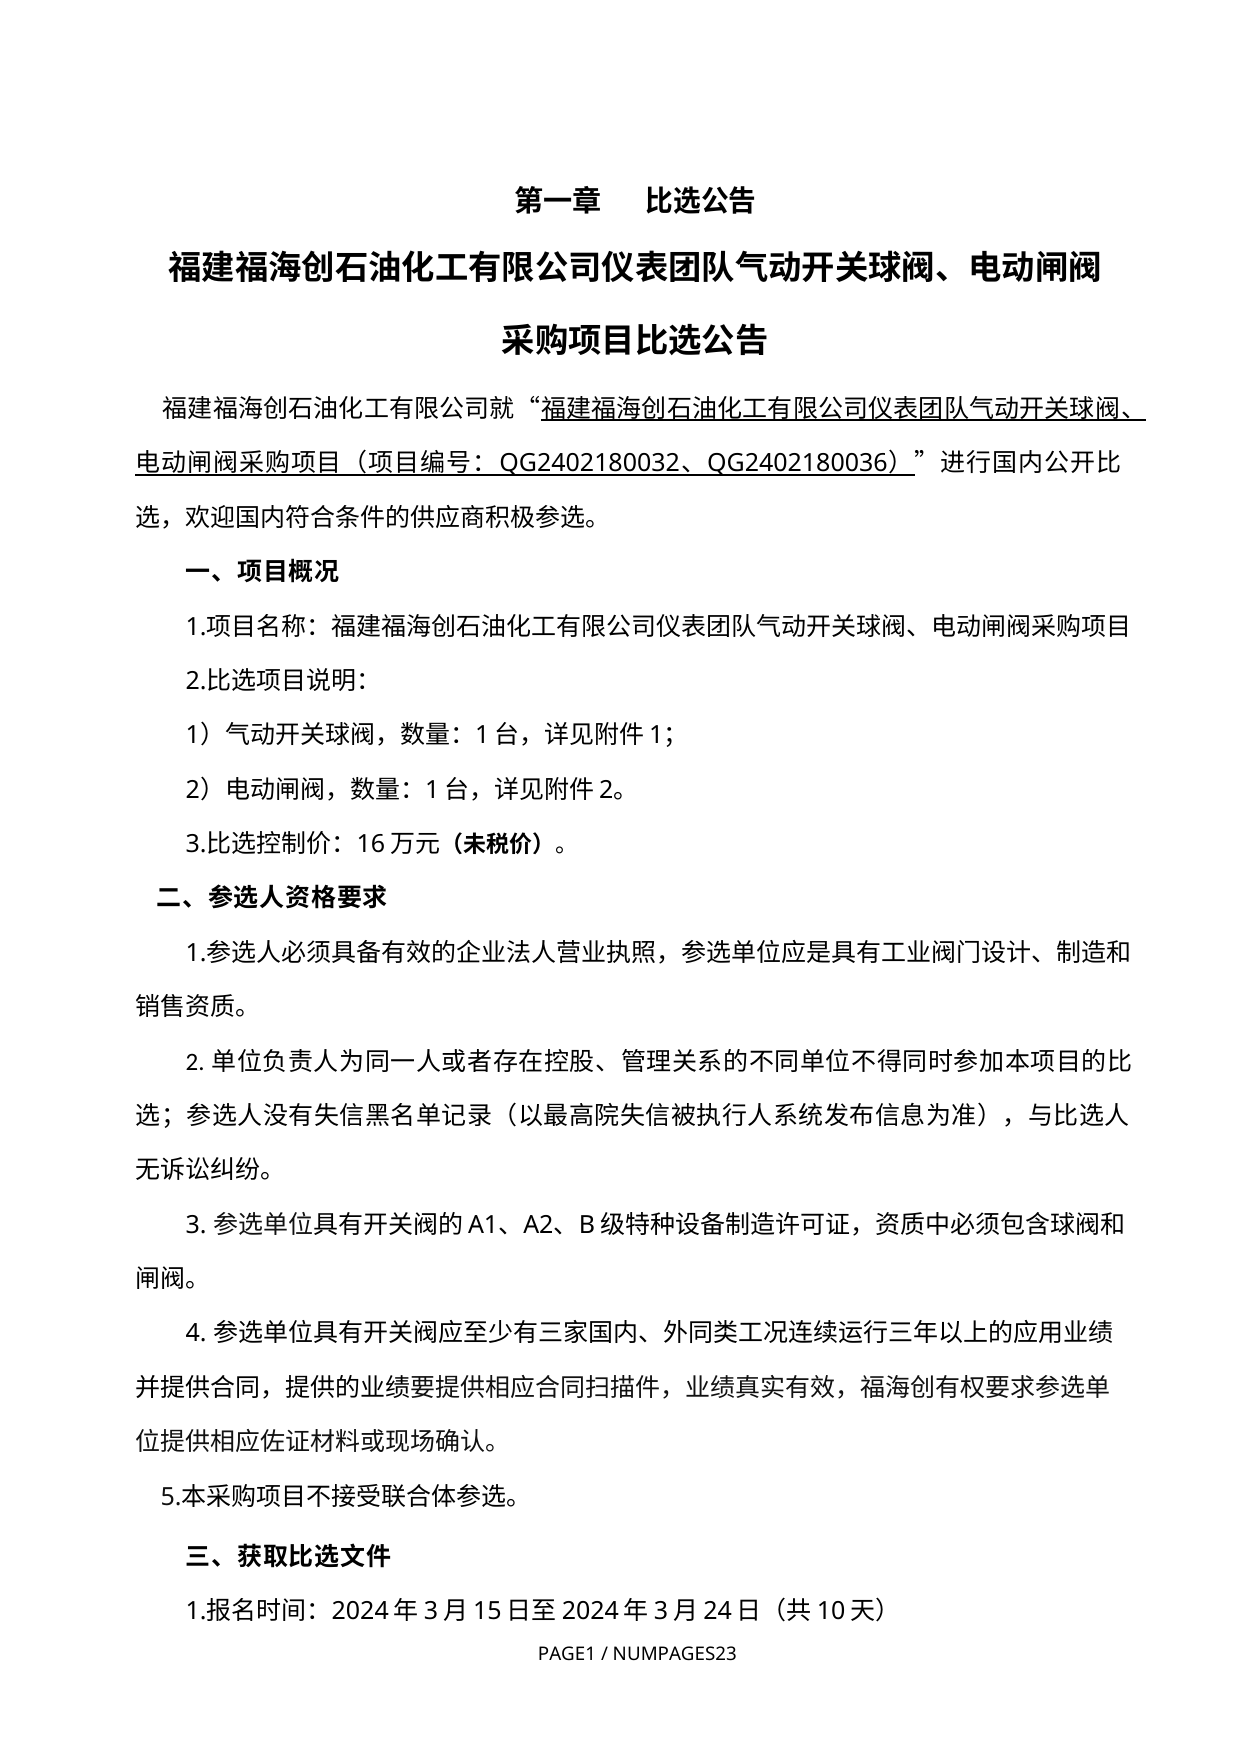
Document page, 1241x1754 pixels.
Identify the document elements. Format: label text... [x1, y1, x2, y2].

list 比选公告 [136, 178, 1134, 220]
text 2. 单位负责人为同一人或者存在控股、管理关系的不同单位不得同时参加本项目的比选；参选人没有失信黑名单记录（以最高院失信被执行人系统发布信息为准），与比选人无诉讼纠纷。 [135, 1041, 1134, 1186]
text 三、获取比选文件 [135, 1536, 1134, 1572]
text 3.比选控制价：16万元（未税价）。 [135, 823, 1134, 860]
text 1.项目名称：福建福海创石油化工有限公司仪表团队气动开关球阀、电动闸阀采购项目 [135, 606, 1134, 642]
text 1）气动开关球阀，数量：1台，详见附件1； [135, 715, 1134, 751]
text 二、参选人资格要求 [135, 878, 1134, 914]
text 3. 参选单位具有开关阀的A1、A2、B级特种设备制造许可证，资质中必须包含球阀和闸阀。 [135, 1204, 1134, 1295]
text 2）电动闸阀，数量：1台，详见附件2。 [135, 769, 1134, 805]
text 5.本采购项目不接受联合体参选。 [135, 1476, 1134, 1512]
text 1.报名时间：2024年3月15日至2024年3月24日（共10天） [135, 1591, 1134, 1627]
text 福建福海创石油化工有限公司就“福建福海创石油化工有限公司仪表团队气动开关球阀、电动闸阀采购项目（项目编号：QG2402180032、QG2402180036）”进行国内公开比选，欢迎国内符合条件的供应商积极参选。 [135, 388, 1121, 533]
text 4. 参选单位具有开关阀应至少有三家国内、外同类工况连续运行三年以上的应用业绩并提供合同，提供的业绩要提供相应合同扫描件，业绩真实有效，福海创有权要求参选单位提供相应佐证材料或现场确认。 [135, 1313, 1134, 1458]
text 1.参选人必须具备有效的企业法人营业执照，参选单位应是具有工业阀门设计、制造和销售资质。 [135, 932, 1134, 1023]
text 福建福海创石油化工有限公司仪表团队气动开关球阀、电动闸阀 采购项目比选公告 [135, 241, 1134, 362]
text 一、项目概况 [135, 552, 1134, 588]
text 2.比选项目说明： [135, 660, 1134, 697]
